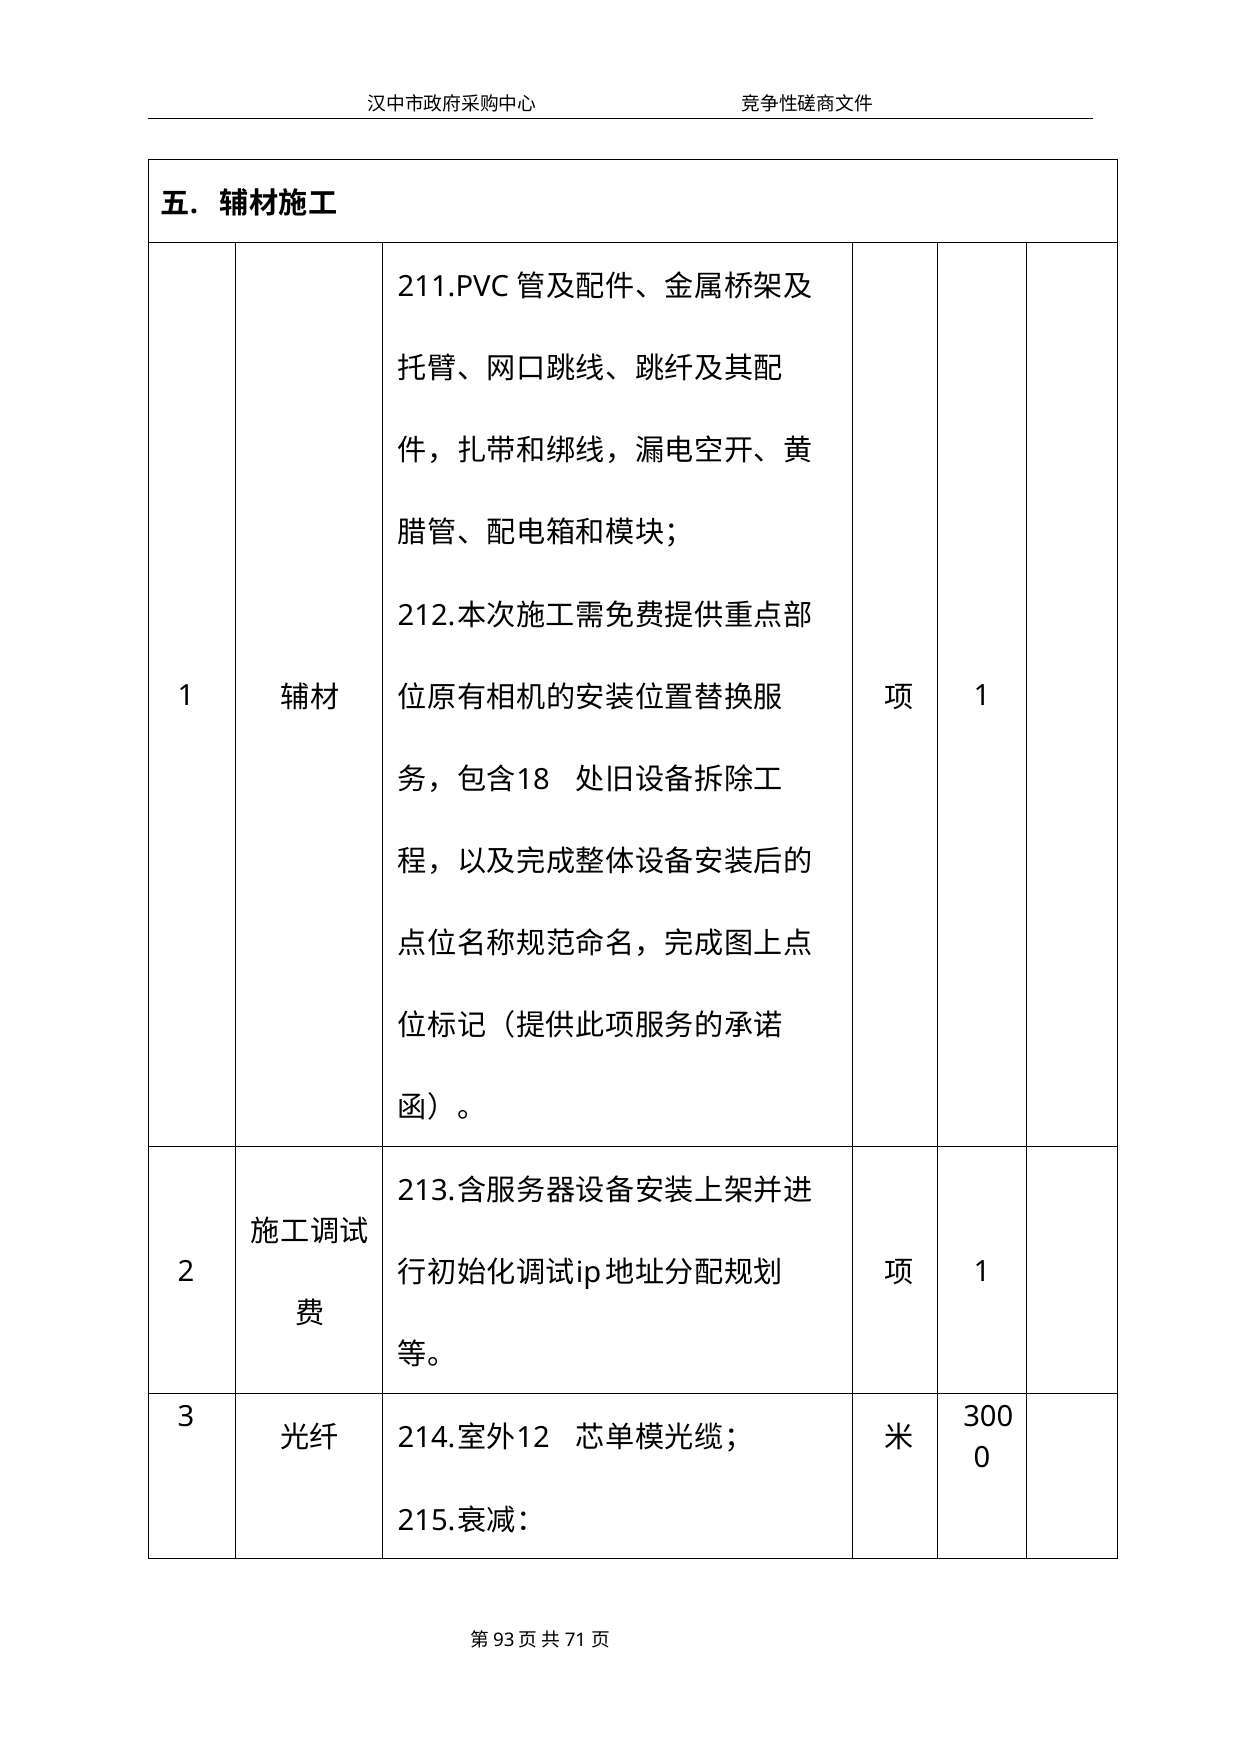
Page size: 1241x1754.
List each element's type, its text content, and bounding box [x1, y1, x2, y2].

table_cell 项 [853, 243, 937, 1146]
table_cell 213.含服务器设备安装上架并进行初始化调试ip地址分配规划等。 [383, 1147, 852, 1393]
table_cell 光纤 [236, 1394, 382, 1558]
table_cell [1027, 1147, 1117, 1393]
table_cell [1027, 243, 1117, 1146]
table_cell 项 [853, 1147, 937, 1393]
table_cell 辅材 [236, 243, 382, 1146]
table_cell 211.PVC管及配件、金属桥架及托臂、网口跳线、跳纤及其配件，扎带和绑线，漏电空开、黄腊管、配电箱和模块； 212.本次施工需免费提供重点部位原有相机的安装位置替换服务，包含18处旧设备拆除工程，以及完成整体设备安装后的点位名称规范命名，完成图上点位标记（提供此项服务的承诺函）。 [383, 243, 852, 1146]
table_cell 1 [149, 243, 235, 1146]
table_cell 3000 [938, 1394, 1026, 1558]
table_cell 1 [938, 243, 1026, 1146]
table_cell 2 [149, 1147, 235, 1393]
table_cell [1027, 1394, 1117, 1558]
table_cell 五.辅材施工 [149, 160, 1117, 242]
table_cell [383, 1394, 852, 1558]
table_cell 施工调试费 [236, 1147, 382, 1393]
table_cell 3 [149, 1394, 235, 1558]
table_cell 米 [853, 1394, 937, 1558]
table_cell 1 [938, 1147, 1026, 1393]
